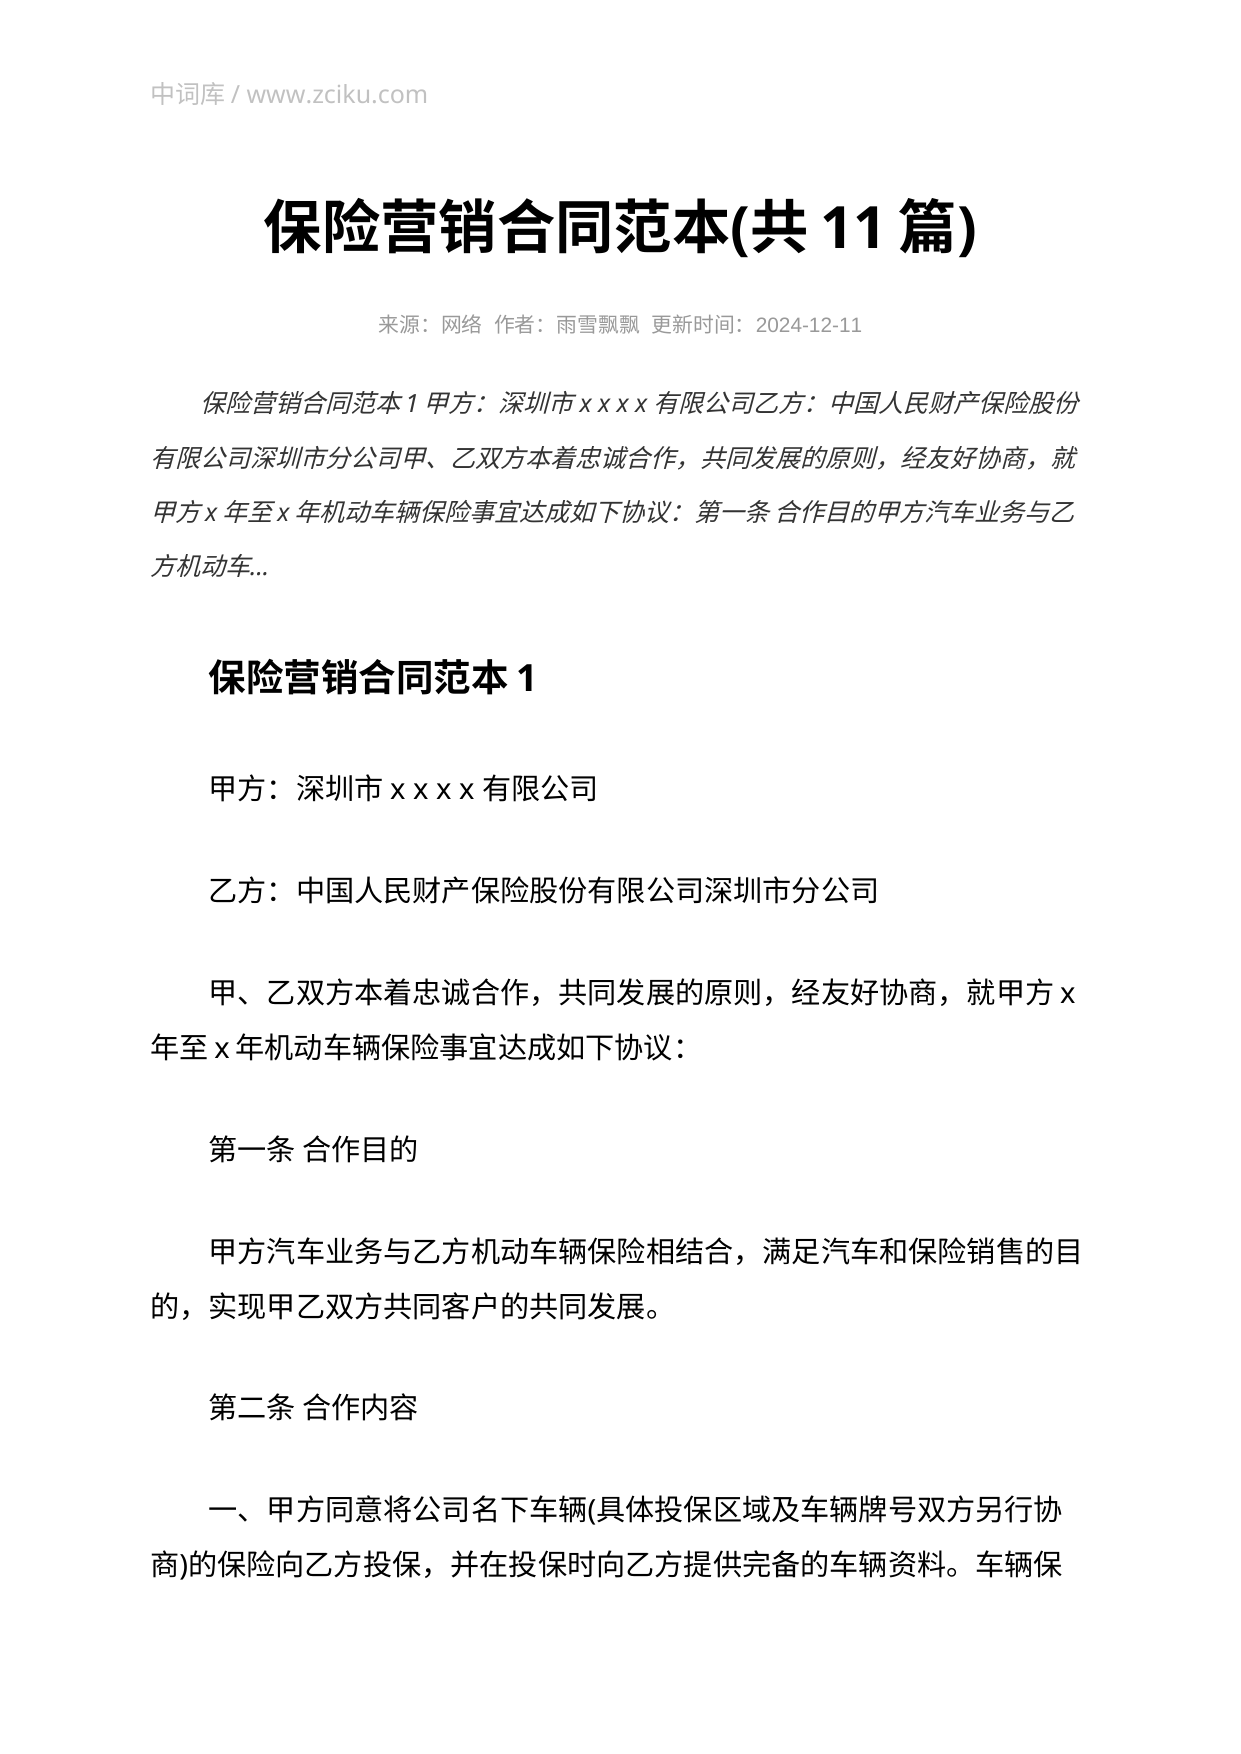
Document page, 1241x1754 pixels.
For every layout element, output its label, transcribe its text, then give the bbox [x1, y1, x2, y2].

text 第二条 合作内容 [150, 1385, 1090, 1427]
text 保险营销合同范本1甲方：深圳市 x x x x 有限公司乙方：中国人民财产保险股份有限公司深圳市分公司甲、乙双方本着忠诚合作，共同发展的原则，经友好协商，就甲方x年至x年机动车辆保险事宜达成如下协议：第一条 合作目的甲方汽车业务与乙方机动车... [150, 384, 1090, 583]
text 甲方：深圳市 x x x x 有限公司 [150, 766, 1090, 808]
text 乙方：中国人民财产保险股份有限公司深圳市分公司 [150, 868, 1090, 910]
subtitle 保险营销合同范本(共11篇) [150, 181, 1090, 266]
text 甲、乙双方本着忠诚合作，共同发展的原则，经友好协商，就甲方x年至x年机动车辆保险事宜达成如下协议： [150, 969, 1090, 1067]
text 来源：网络 作者：雨雪飘飘 更新时间：2024-12-11 [150, 313, 1090, 337]
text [150, 1487, 1090, 1584]
text 保险营销合同范本1 [150, 648, 1090, 703]
text 第一条 合作目的 [150, 1126, 1090, 1169]
text 甲方汽车业务与乙方机动车辆保险相结合，满足汽车和保险销售的目的，实现甲乙双方共同客户的共同发展。 [150, 1228, 1090, 1325]
